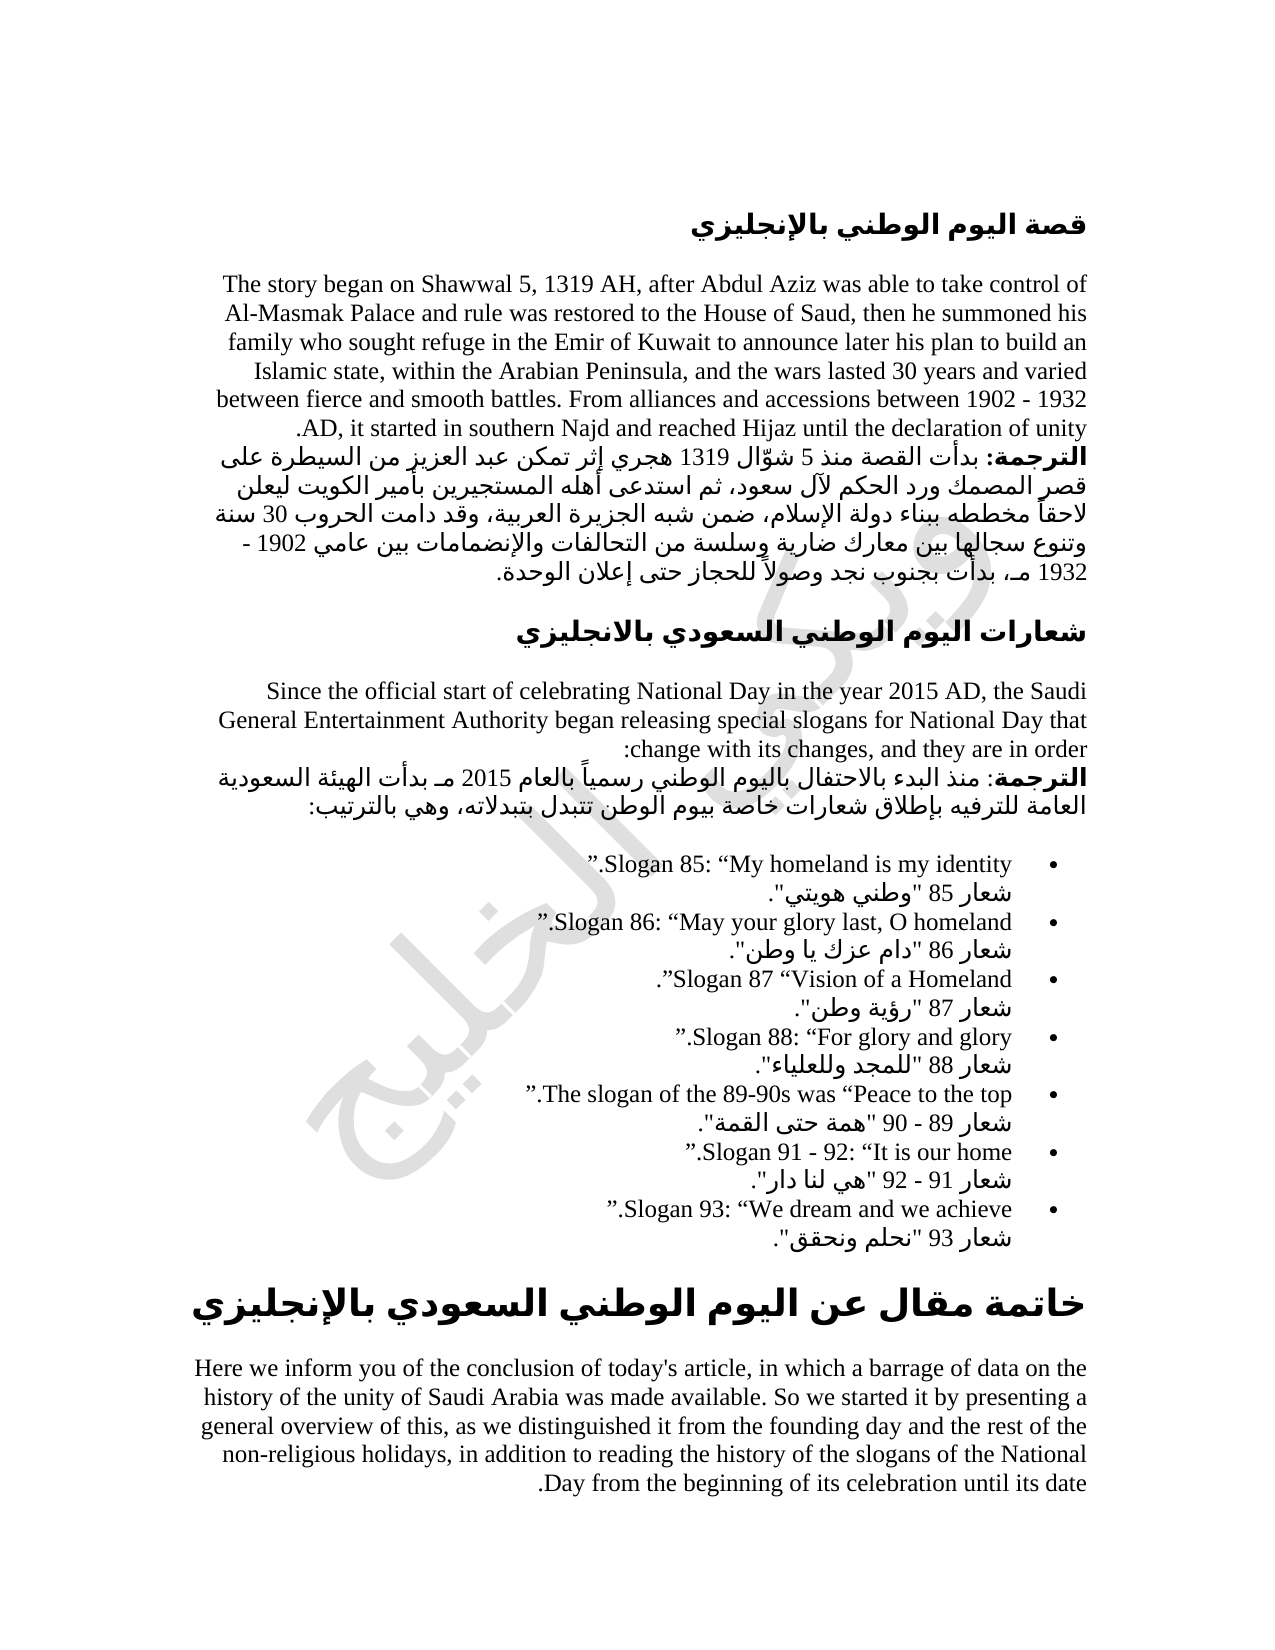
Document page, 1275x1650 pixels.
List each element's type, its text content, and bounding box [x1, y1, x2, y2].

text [187, 1353, 1087, 1497]
list Slogan 87 “Vision of a Homeland”. شعار 87 "رؤية وطن". [187, 964, 1050, 1022]
list Slogan 86: “May your glory last, O homeland.” شعار 86 "دام عزك يا وطن". [187, 907, 1050, 964]
text شعارات اليوم الوطني السعودي بالانجليزي [187, 615, 1087, 647]
list Slogan 91 - 92: “It is our home.” شعار 91 - 92 "هي لنا دار". [187, 1137, 1050, 1194]
text قصة اليوم الوطني بالإنجليزي [187, 208, 1087, 240]
list Slogan 93: “We dream and we achieve.” شعار 93 "نحلم ونحقق". [187, 1194, 1050, 1252]
list Slogan 85: “My homeland is my identity.” شعار 85 "وطني هويتي". [187, 849, 1050, 907]
text Since the official start of celebrating National Day in the year 2015 AD, the Saudi General Entertainment Authority began releasing special slogans for National Day that change with its changes, and they are in order: الترجمة: منذ البدء بالاحتفال باليوم الوطني رسمياً بالعام 2015 مـ بدأت الهيئة السعودية العامة للترفيه بإطلاق شعارات خاصة بيوم الوطن تتبدل بتبدلاته، وهي بالترتيب: [187, 676, 1087, 820]
list Slogan 88: “For glory and glory.” شعار 88 "للمجد وللعلياء". [187, 1022, 1050, 1079]
list The slogan of the 89-90s was “Peace to the top.” شعار 89 - 90 "همة حتى القمة". [187, 1079, 1050, 1137]
text خاتمة مقال عن اليوم الوطني السعودي بالإنجليزي [187, 1281, 1087, 1324]
text The story began on Shawwal 5, 1319 AH, after Abdul Aziz was able to take control of Al-Masmak Palace and rule was restored to the House of Saud, then he summoned his family who sought refuge in the Emir of Kuwait to announce later his plan to build an Islamic state, within the Arabian Peninsula, and the wars lasted 30 years and varied between fierce and smooth battles. From alliances and accessions between 1902 - 1932 AD, it started in southern Najd and reached Hijaz until the declaration of unity. الترجمة: بدأت القصة منذ 5 شوّال 1319 هجري إثر تمكن عبد العزيز من السيطرة على قصر المصمك ورد الحكم لآل سعود، ثم استدعى أهله المستجيرين بأمير الكويت ليعلن لاحقاً مخططه ببناء دولة الإسلام، ضمن شبه الجزيرة العربية، وقد دامت الحروب 30 سنة وتنوع سجالها بين معارك ضارية وسلسة من التحالفات والإنضمامات بين عامي 1902 - 1932 مـ، بدأت بجنوب نجد وصولاً للحجاز حتى إعلان الوحدة. [187, 269, 1087, 586]
